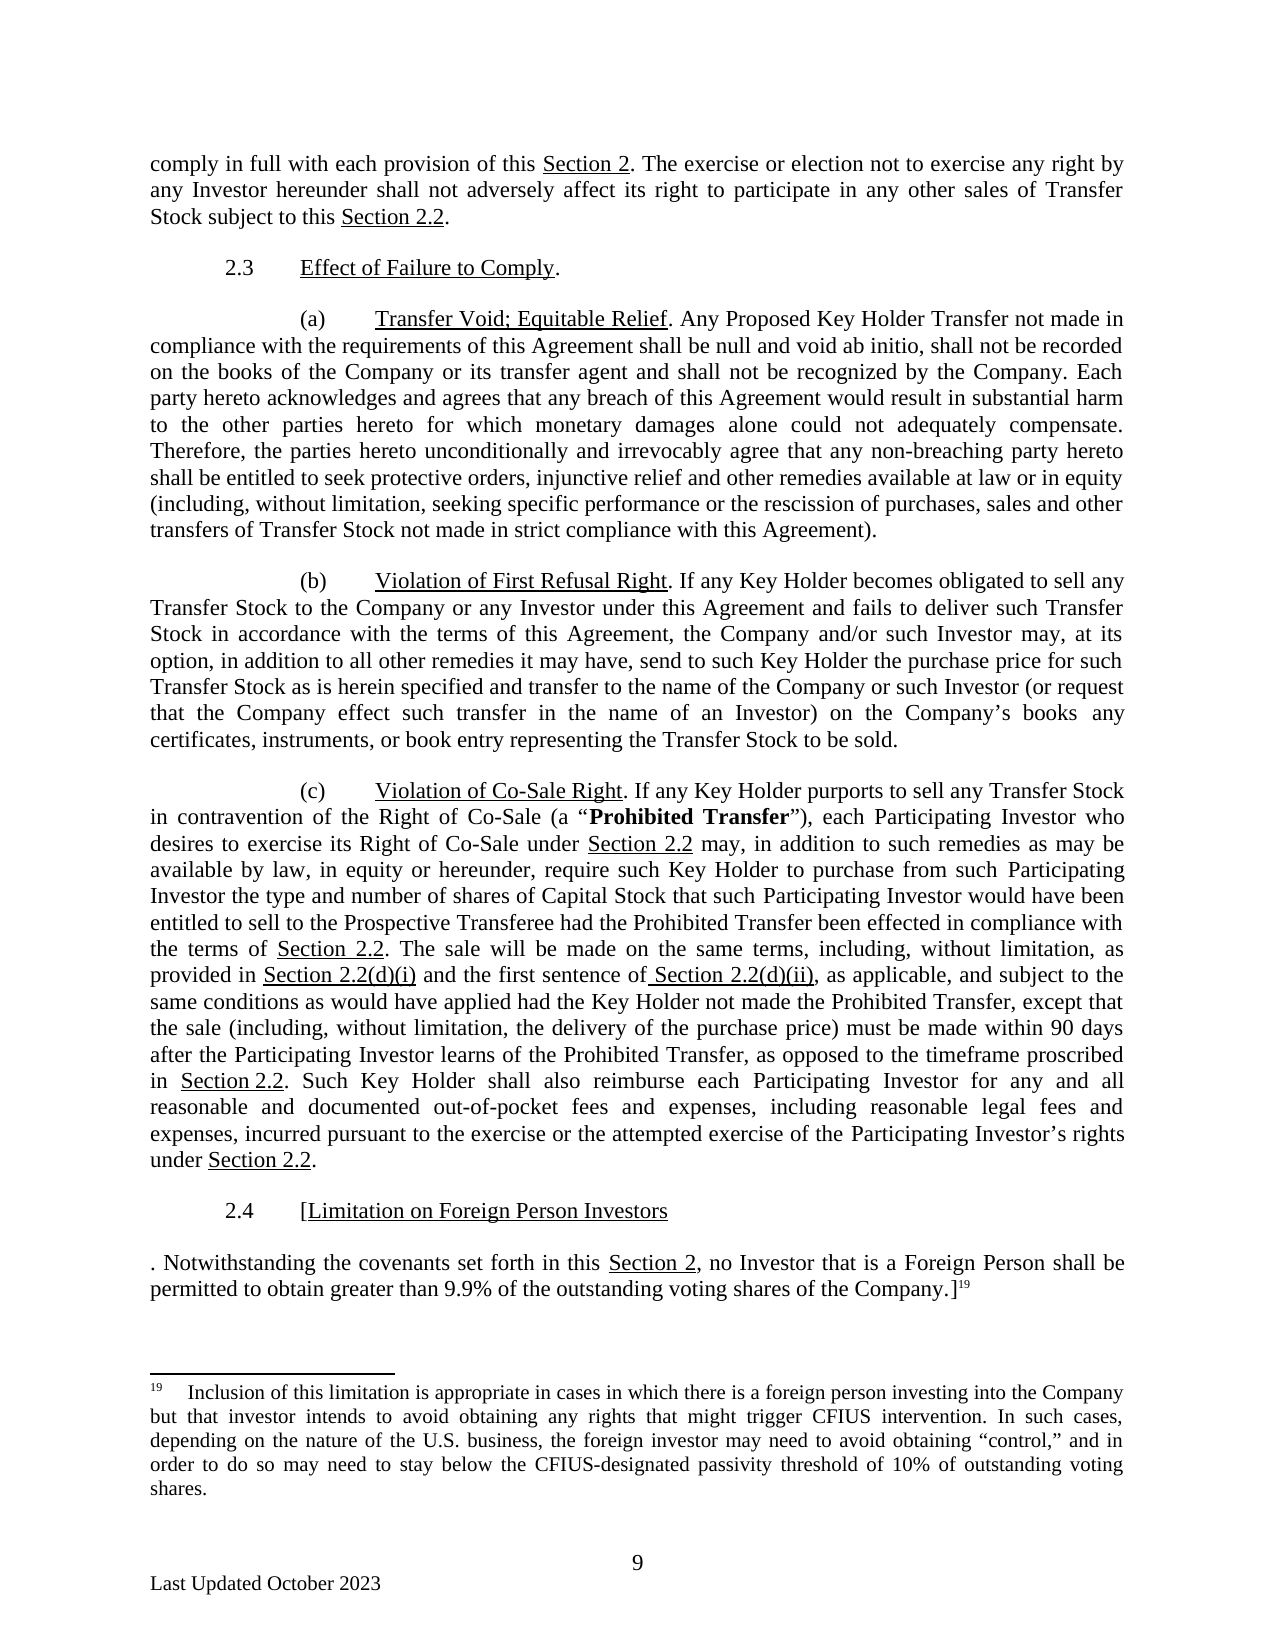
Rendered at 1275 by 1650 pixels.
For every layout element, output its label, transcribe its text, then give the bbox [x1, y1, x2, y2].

subtitle Violation of First Refusal Right. If any Key Holder becomes obligated to sell any Transfer Stock to the Company or any Investor under this Agreement and fails to deliver such Transfer Stock in accordance with the terms of this Agreement, the Company and/or such Investor may, at its option, in addition to all other remedies it may have, send to such Key Holder the purchase price for such Transfer Stock as is herein specified and transfer to the name of the Company or such Investor (or request that the Company effect such transfer in the name of an Investor) on the Company’s books any certificates, instruments, or book entry representing the Transfer Stock to be sold. [150, 568, 1125, 752]
subtitle Violation of Co-Sale Right. If any Key Holder purports to sell any Transfer Stock in contravention of the Right of Co-Sale (a “Prohibited Transfer”), each Participating Investor who desires to exercise its Right of Co-Sale under Section 2.2 may, in addition to such remedies as may be available by law, in equity or hereunder, require such Key Holder to purchase from such Participating Investor the type and number of shares of Capital Stock that such Participating Investor would have been entitled to sell to the Prospective Transferee had the Prohibited Transfer been effected in compliance with the terms of Section 2.2. The sale will be made on the same terms, including, without limitation, as provided in Section 2.2(d)(i) and the first sentence of Section 2.2(d)(ii), as applicable, and subject to the same conditions as would have applied had the Key Holder not made the Prohibited Transfer, except that the sale (including, without limitation, the delivery of the purchase price) must be made within 90 days after the Participating Investor learns of the Prohibited Transfer, as opposed to the timeframe proscribed in Section 2.2. Such Key Holder shall also reimburse each Participating Investor for any and all reasonable and documented out-of-pocket fees and expenses, including reasonable legal fees and expenses, incurred pursuant to the exercise or the attempted exercise of the Participating Investor’s rights under Section 2.2. [150, 777, 1125, 1172]
subtitle [Limitation on Foreign Person Investors [150, 1197, 1125, 1224]
subtitle Transfer Void; Equitable Relief. Any Proposed Key Holder Transfer not made in compliance with the requirements of this Agreement shall be null and void ab initio, shall not be recorded on the books of the Company or its transfer agent and shall not be recognized by the Company. Each party hereto acknowledges and agrees that any breach of this Agreement would result in substantial harm to the other parties hereto for which monetary damages alone could not adequately compensate. Therefore, the parties hereto unconditionally and irrevocably agree that any non-breaching party hereto shall be entitled to seek protective orders, injunctive relief and other remedies available at law or in equity (including, without limitation, seeking specific performance or the rescission of purchases, sales and other transfers of Transfer Stock not made in strict compliance with this Agreement). [150, 305, 1125, 543]
subtitle . Notwithstanding the covenants set forth in this Section 2, no Investor that is a Foreign Person shall be permitted to obtain greater than 9.9% of the outstanding voting shares of the Company.] [150, 1249, 1125, 1301]
subtitle Effect of Failure to Comply. [150, 254, 1125, 280]
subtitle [150, 150, 1125, 229]
